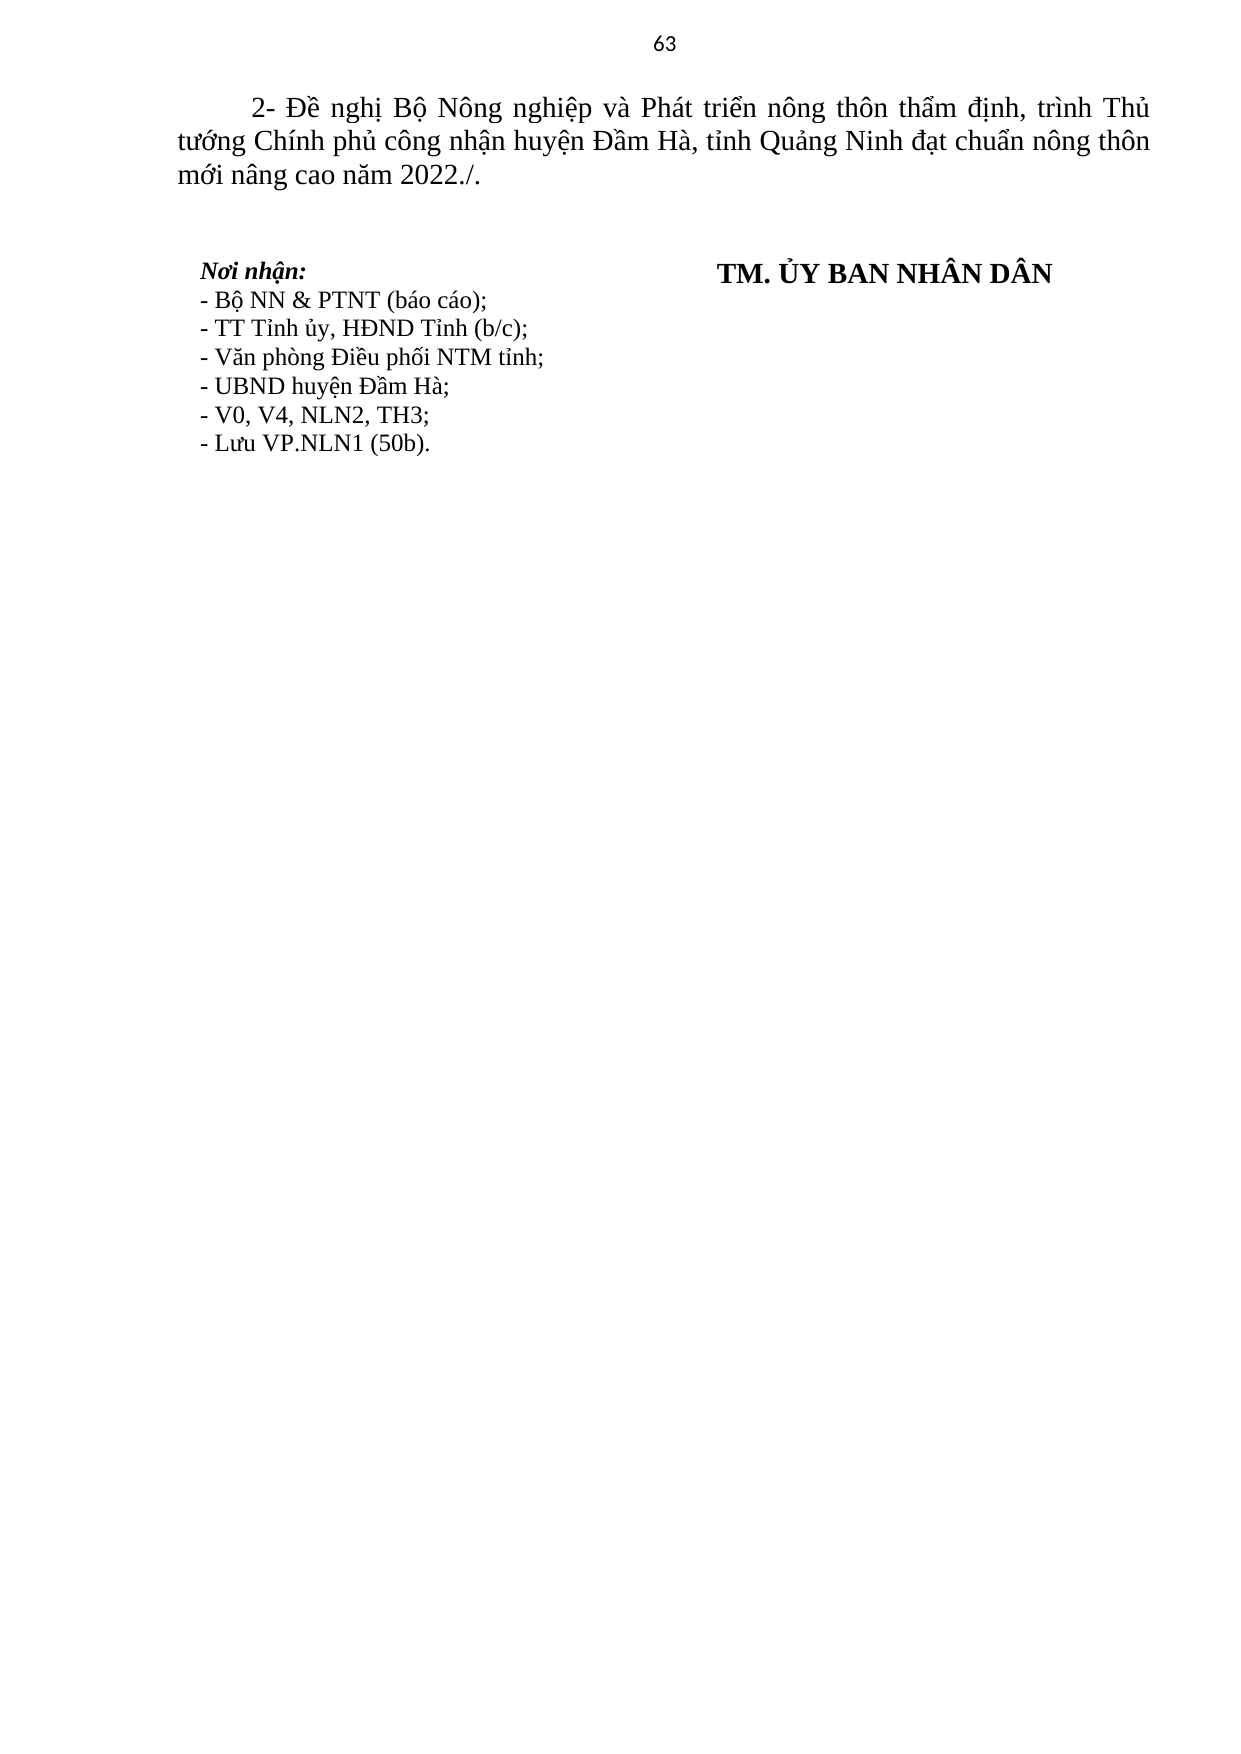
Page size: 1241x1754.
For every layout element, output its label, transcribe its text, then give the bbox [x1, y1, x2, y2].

text 2- Đề nghị Bộ Nông nghiệp và Phát triển nông thôn thẩm định, trình Thủ tướng Chính phủ công nhận huyện Đầm Hà, tỉnh Quảng Ninh đạt chuẩn nông thôn mới nâng cao năm 2022./. [176, 155, 1153, 256]
table_header Nơi nhận: - Bộ NN & PTNT (báo cáo); - TT Tỉnh ủy, HĐND Tỉnh (b/c); - Văn phòng Điều phối NTM tỉnh; - UBND huyện Đầm Hà; - V0, V4, NLN2, TH3; - Lưu VP.NLN1 (50b). [189, 256, 636, 457]
table_header TM. ỦY BAN NHÂN DÂN [636, 256, 1133, 457]
